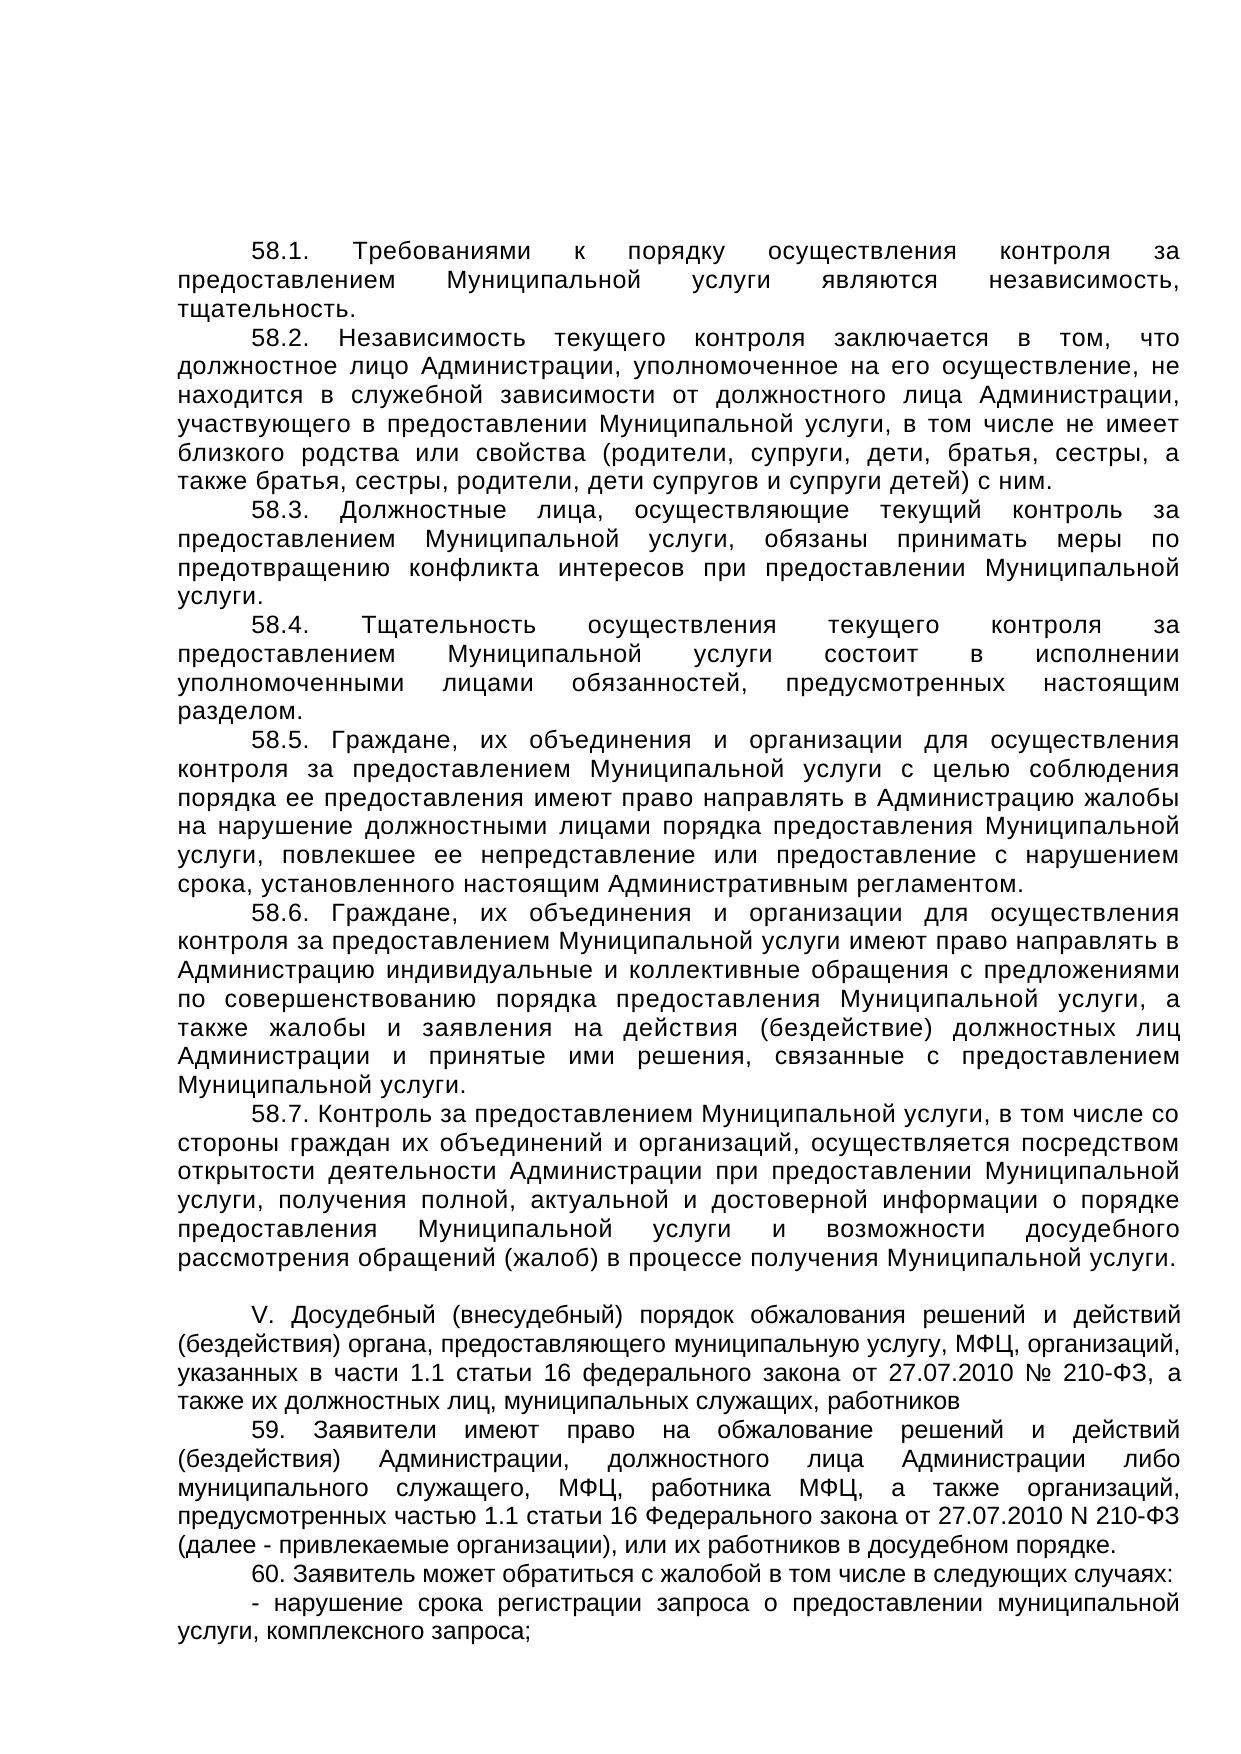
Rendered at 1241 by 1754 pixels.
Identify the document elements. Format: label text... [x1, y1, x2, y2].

text 58.4. Тщательность осуществления текущего контроля за предоставлением Муниципальной услуги состоит в исполнении уполномоченными лицами обязанностей, предусмотренных настоящим разделом. [177, 610, 1181, 725]
text 58.6. Граждане, их объединения и организации для осуществления контроля за предоставлением Муниципальной услуги имеют право направлять в Администрацию индивидуальные и коллективные обращения с предложениями по совершенствованию порядка предоставления Муниципальной услуги, а также жалобы и заявления на действия (бездействие) должностных лиц Администрации и принятые ими решения, связанные с предоставлением Муниципальной услуги. [177, 897, 1181, 1099]
text 59. Заявители имеют право на обжалование решений и действий (бездействия) Администрации, должностного лица Администрации либо муниципального служащего, МФЦ, работника МФЦ, а также организаций, предусмотренных частью 1.1 статьи 16 Федерального закона от 27.07.2010 N 210-ФЗ (далее - привлекаемые организации), или их работников в досудебном порядке. [177, 1415, 1181, 1559]
text 58.1. Требованиями к порядку осуществления контроля за предоставлением Муниципальной услуги являются независимость, тщательность. [177, 236, 1181, 322]
text 60. Заявитель может обратиться с жалобой в том числе в следующих случаях: [177, 1559, 1181, 1587]
text 58.7. Контроль за предоставлением Муниципальной услуги, в том числе со стороны граждан их объединений и организаций, осуществляется посредством открытости деятельности Администрации при предоставлении Муниципальной услуги, получения полной, актуальной и достоверной информации о порядке предоставления Муниципальной услуги и возможности досудебного рассмотрения обращений (жалоб) в процессе получения Муниципальной услуги. [177, 1099, 1181, 1271]
text 58.2. Независимость текущего контроля заключается в том, что должностное лицо Администрации, уполномоченное на его осуществление, не находится в служебной зависимости от должностного лица Администрации, участвующего в предоставлении Муниципальной услуги, в том числе не имеет близкого родства или свойства (родители, супруги, дети, братья, сестры, а также братья, сестры, родители, дети супругов и супруги детей) с ним. [177, 322, 1181, 495]
text 58.3. Должностные лица, осуществляющие текущий контроль за предоставлением Муниципальной услуги, обязаны принимать меры по предотвращению конфликта интересов при предоставлении Муниципальной услуги. [177, 495, 1181, 610]
text V. Досудебный (внесудебный) порядок обжалования решений и действий (бездействия) органа, предоставляющего муниципальную услугу, МФЦ, организаций, указанных в части 1.1 статьи 16 федерального закона от 27.07.2010 № 210-ФЗ, а также их должностных лиц, муниципальных служащих, работников [177, 1300, 1181, 1415]
text - нарушение срока регистрации запроса о предоставлении муниципальной услуги, комплексного запроса; [177, 1587, 1181, 1645]
text 58.5. Граждане, их объединения и организации для осуществления контроля за предоставлением Муниципальной услуги с целью соблюдения порядка ее предоставления имеют право направлять в Администрацию жалобы на нарушение должностными лицами порядка предоставления Муниципальной услуги, повлекшее ее непредставление или предоставление с нарушением срока, установленного настоящим Административным регламентом. [177, 725, 1181, 897]
